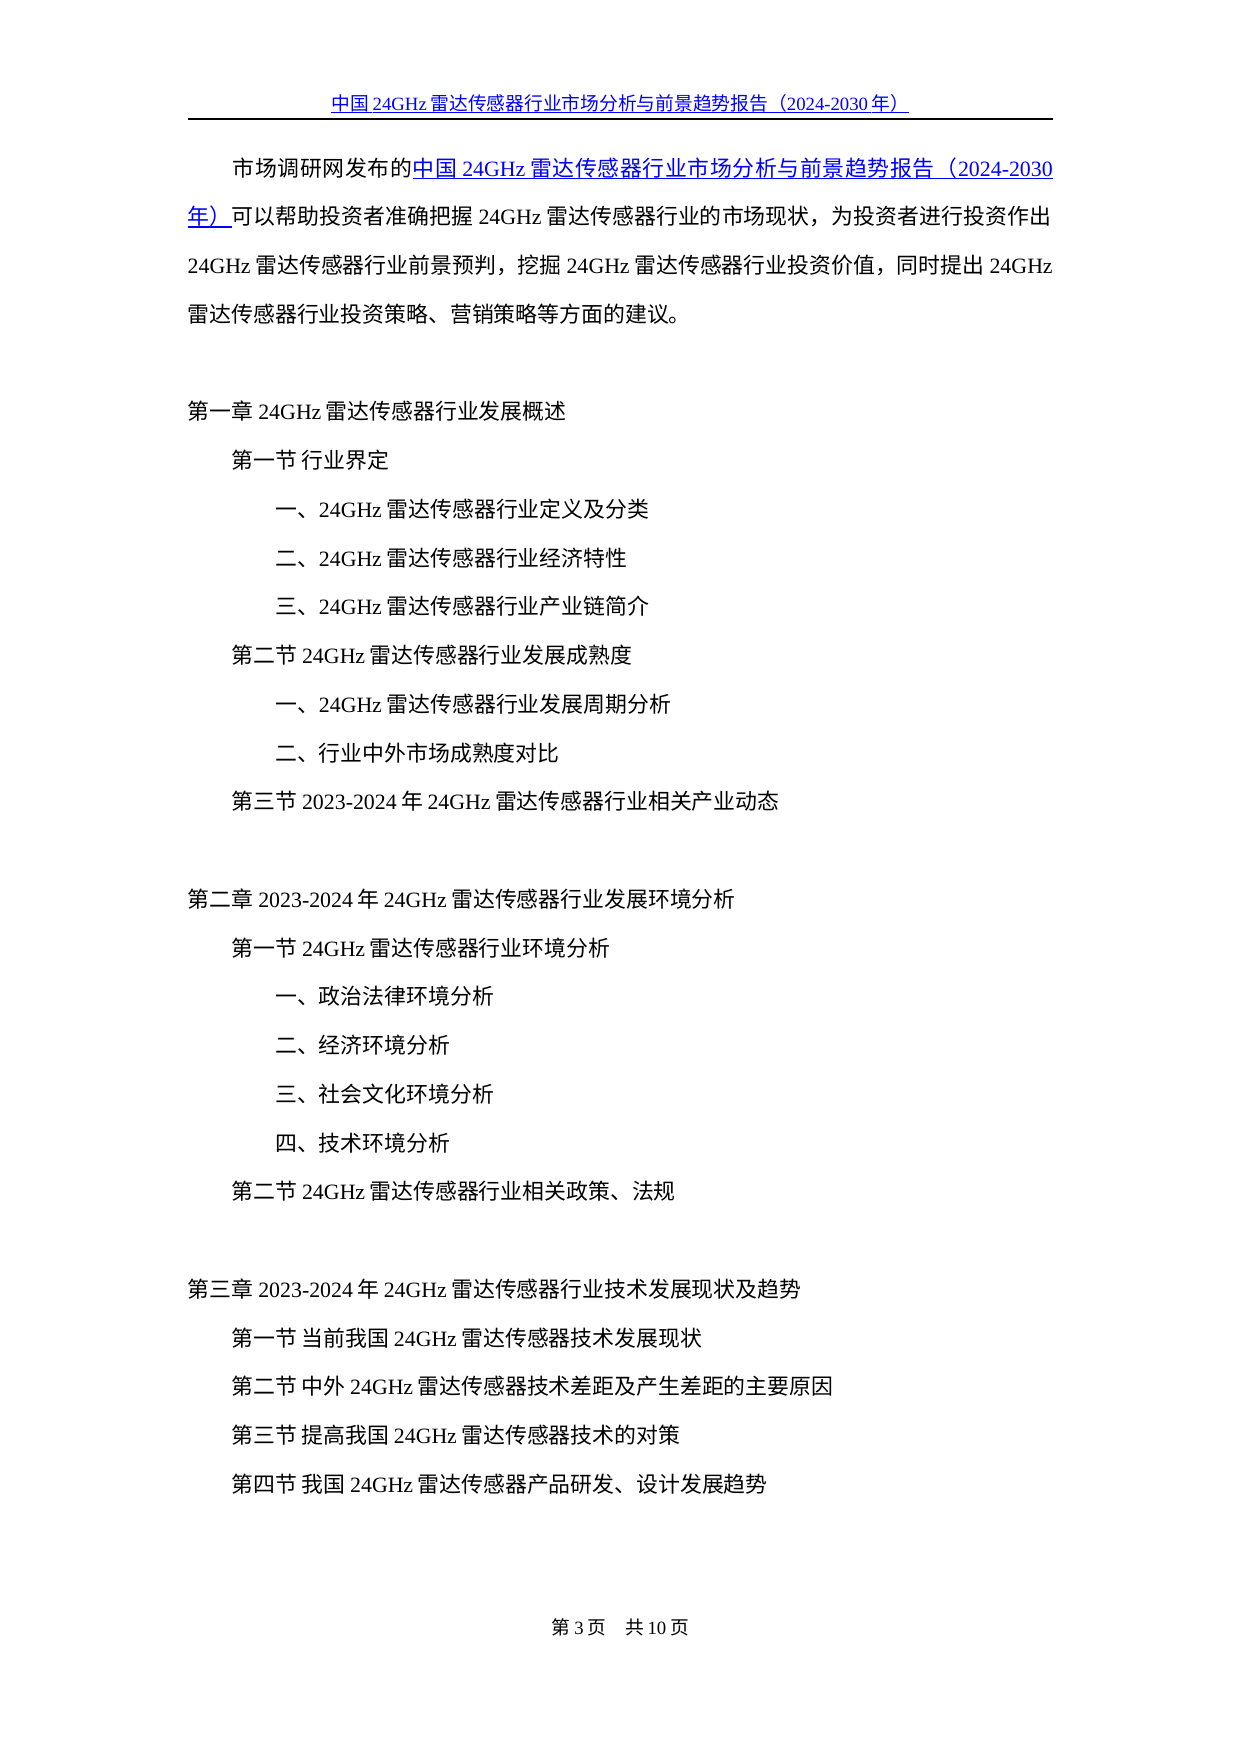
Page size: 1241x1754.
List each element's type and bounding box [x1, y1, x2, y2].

text [187, 150, 1053, 1499]
